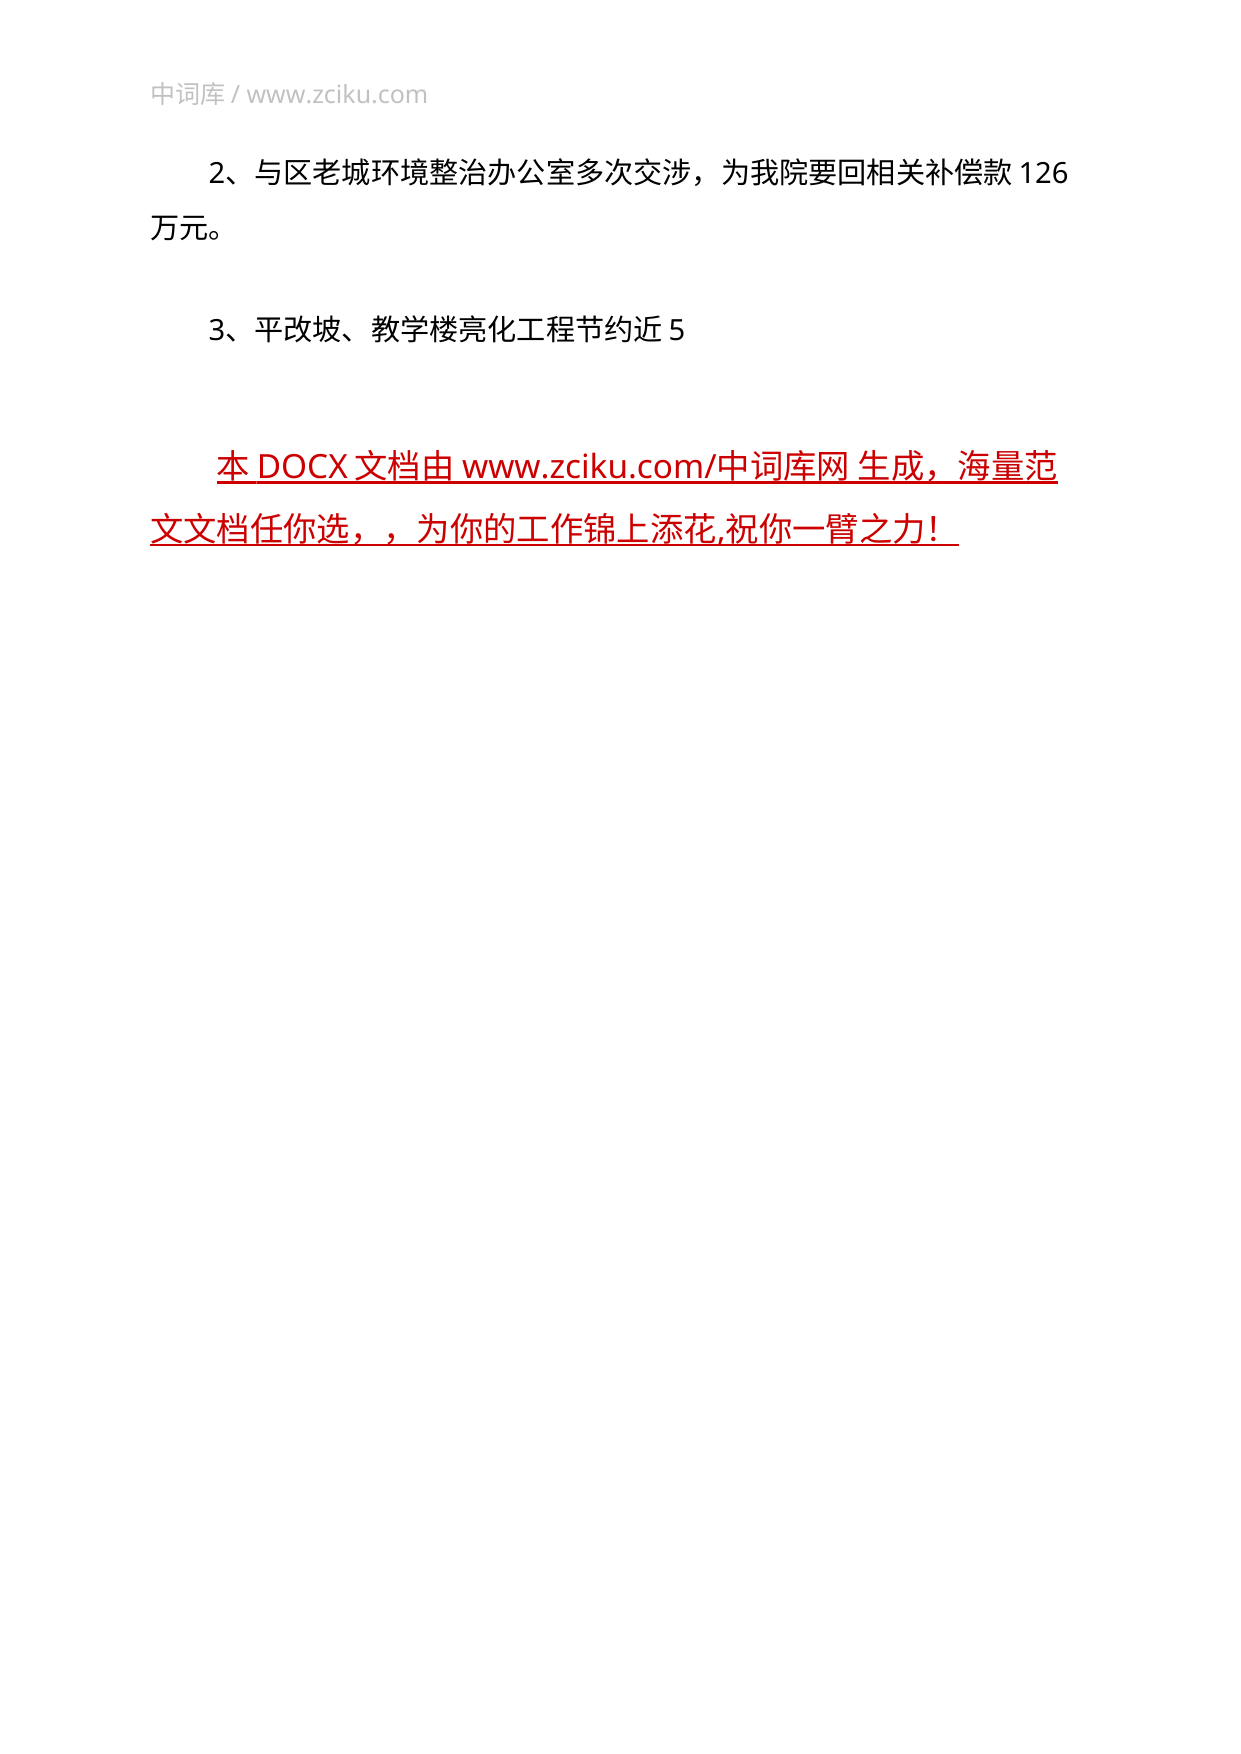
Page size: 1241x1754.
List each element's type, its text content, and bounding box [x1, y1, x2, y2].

text 本DOCX文档由 www.zciku.com/中词库网 生成，海量范文文档任你选，，为你的工作锦上添花,祝你一臂之力！ [150, 440, 1090, 551]
text 3、平改坡、教学楼亮化工程节约近5 [150, 307, 1090, 349]
text 2、与区老城环境整治办公室多次交涉，为我院要回相关补偿款126万元。 [150, 150, 1090, 247]
